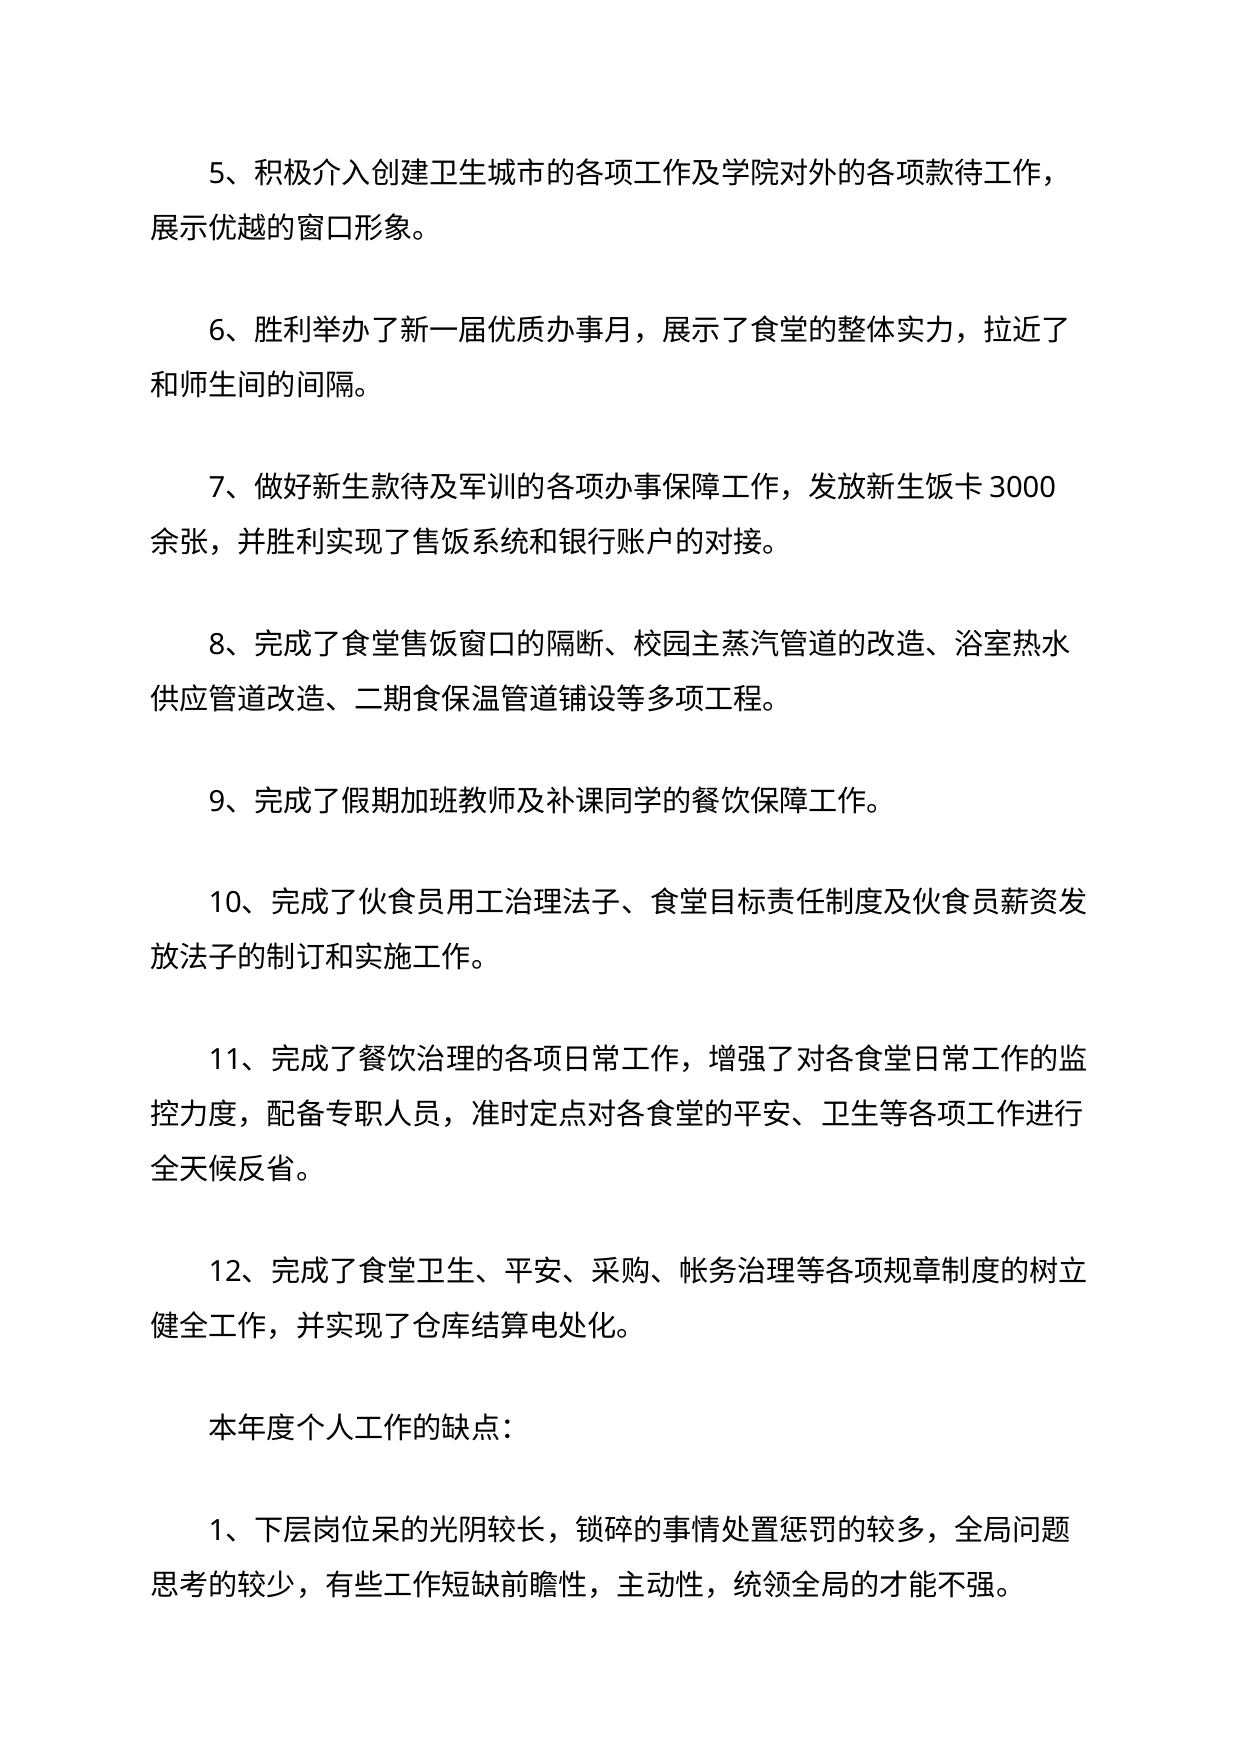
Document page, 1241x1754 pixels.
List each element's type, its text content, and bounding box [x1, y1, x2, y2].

text 本年度个人工作的缺点： [150, 1404, 1090, 1447]
text 7、做好新生款待及军训的各项办事保障工作，发放新生饭卡3000余张，并胜利实现了售饭系统和银行账户的对接。 [150, 463, 1090, 561]
text 6、胜利举办了新一届优质办事月，展示了食堂的整体实力，拉近了和师生间的间隔。 [150, 307, 1090, 404]
text 5、积极介入创建卫生城市的各项工作及学院对外的各项款待工作，展示优越的窗口形象。 [150, 150, 1090, 247]
text 10、完成了伙食员用工治理法子、食堂目标责任制度及伙食员薪资发放法子的制订和实施工作。 [150, 879, 1090, 976]
text 1、下层岗位呆的光阴较长，锁碎的事情处置惩罚的较多，全局问题思考的较少，有些工作短缺前瞻性，主动性，统领全局的才能不强。 [150, 1506, 1090, 1603]
text 11、完成了餐饮治理的各项日常工作，增强了对各食堂日常工作的监控力度，配备专职人员，准时定点对各食堂的平安、卫生等各项工作进行全天候反省。 [150, 1036, 1090, 1188]
text 9、完成了假期加班教师及补课同学的餐饮保障工作。 [150, 777, 1090, 819]
text 8、完成了食堂售饭窗口的隔断、校园主蒸汽管道的改造、浴室热水供应管道改造、二期食保温管道铺设等多项工程。 [150, 620, 1090, 718]
text 12、完成了食堂卫生、平安、采购、帐务治理等各项规章制度的树立健全工作，并实现了仓库结算电处化。 [150, 1247, 1090, 1345]
